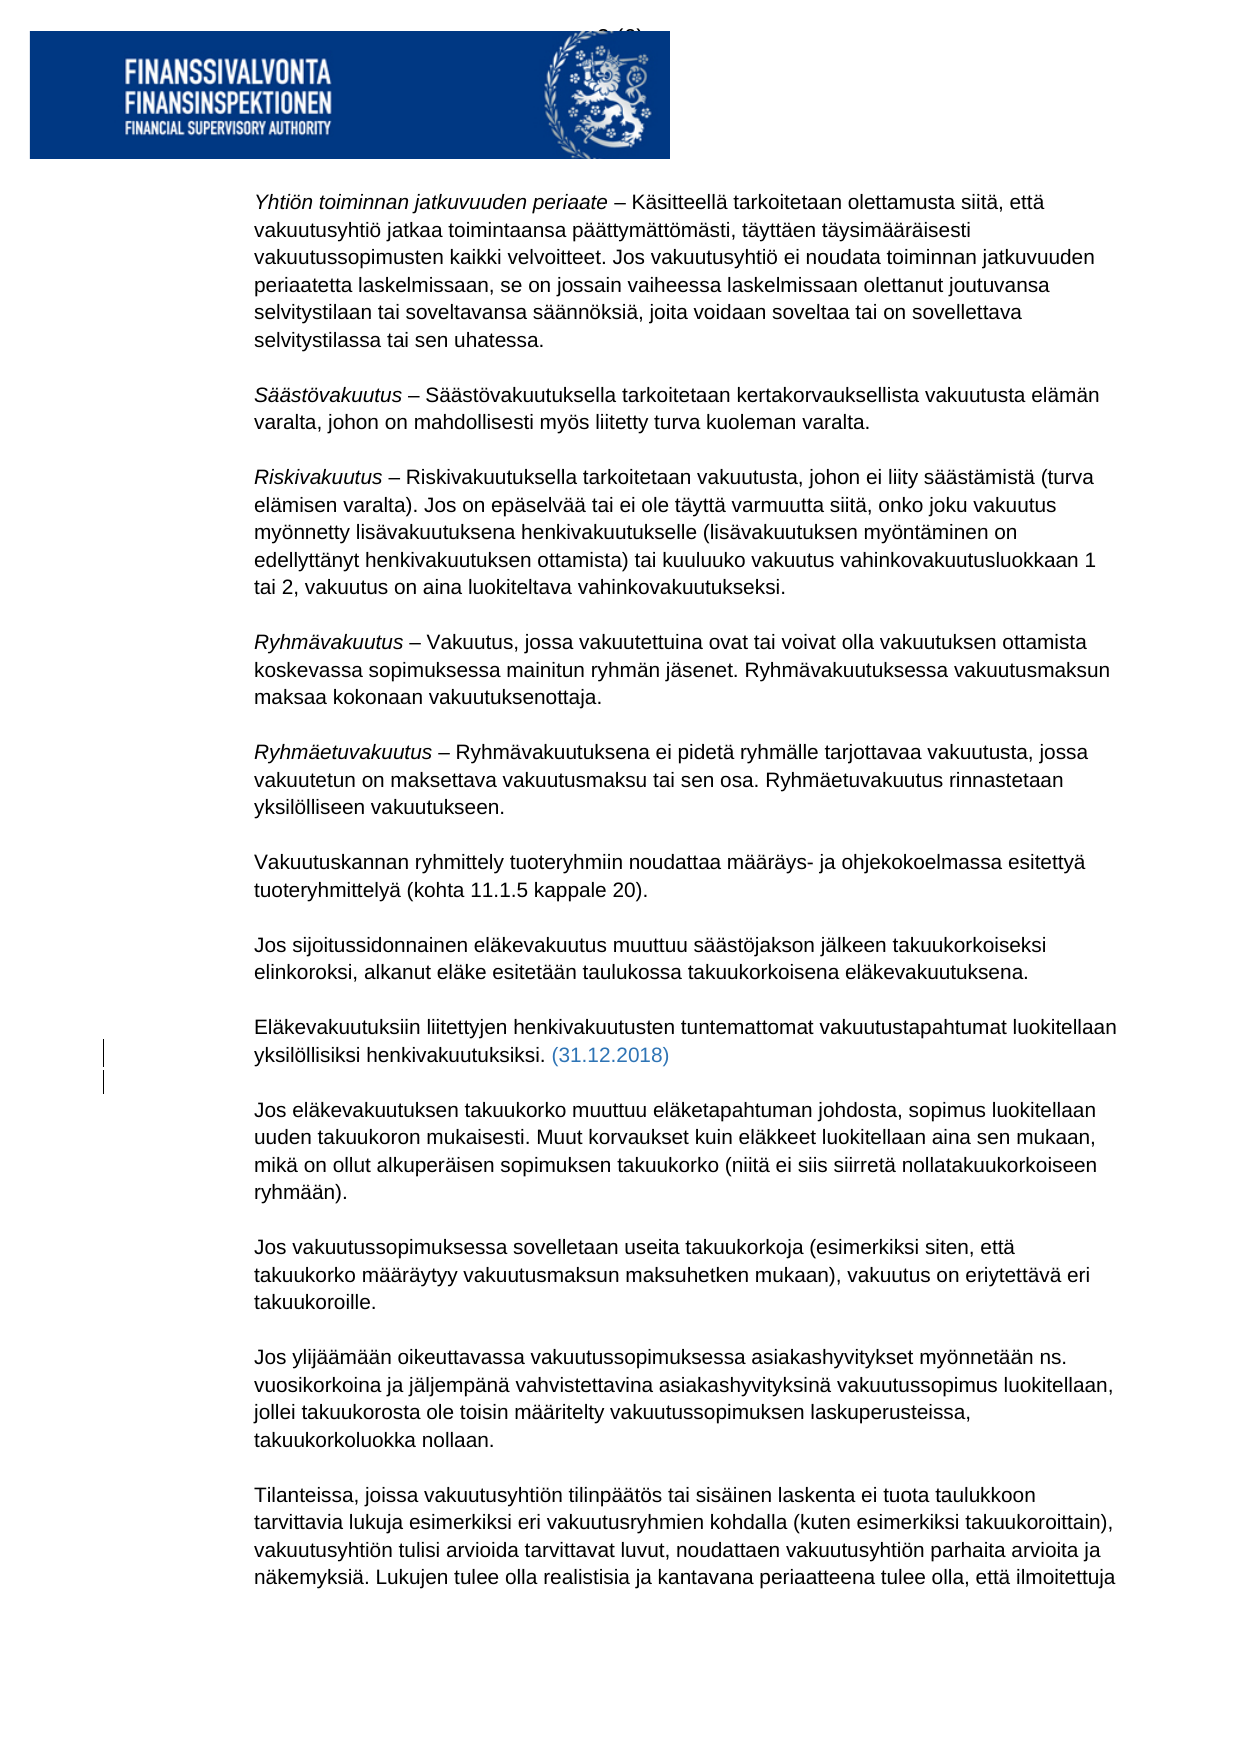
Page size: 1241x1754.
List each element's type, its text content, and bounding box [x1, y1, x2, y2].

text Jos ylijäämään oikeuttavassa vakuutussopimuksessa asiakashyvitykset myönnetään ns. vuosikorkoina ja jäljempänä vahvistettavina asiakashyvityksinä vakuutussopimus luokitellaan, jollei takuukorosta ole toisin määritelty vakuutussopimuksen laskuperusteissa, takuukorkoluokka nollaan. [254, 1345, 1122, 1452]
text Vakuutuskannan ryhmittely tuoteryhmiin noudattaa määräys- ja ohjekokoelmassa esitettyä tuoteryhmittelyä (kohta 11.1.5 kappale 20). [254, 850, 1122, 902]
text Säästövakuutus – Säästövakuutuksella tarkoitetaan kertakorvauksellista vakuutusta elämän varalta, johon on mahdollisesti myös liitetty turva kuoleman varalta. [254, 383, 1122, 434]
text Yhtiön toiminnan jatkuvuuden periaate – Käsitteellä tarkoitetaan olettamusta siitä, että vakuutusyhtiö jatkaa toimintaansa päättymättömästi, täyttäen täysimääräisesti vakuutussopimusten kaikki velvoitteet. Jos vakuutusyhtiö ei noudata toiminnan jatkuvuuden periaatetta laskelmissaan, se on jossain vaiheessa laskelmissaan olettanut joutuvansa selvitystilaan tai soveltavansa säännöksiä, joita voidaan soveltaa tai on sovellettava selvitystilassa tai sen uhatessa. [254, 190, 1122, 352]
text Jos vakuutussopimuksessa sovelletaan useita takuukorkoja (esimerkiksi siten, että takuukorko määräytyy vakuutusmaksun maksuhetken mukaan), vakuutus on eriytettävä eri takuukoroille. [254, 1235, 1122, 1314]
text Ryhmävakuutus – Vakuutus, jossa vakuutettuina ovat tai voivat olla vakuutuksen ottamista koskevassa sopimuksessa mainitun ryhmän jäsenet. Ryhmävakuutuksessa vakuutusmaksun maksaa kokonaan vakuutuksenottaja. [254, 630, 1122, 709]
text Jos sijoitussidonnainen eläkevakuutus muuttuu säästöjakson jälkeen takuukorkoiseksi elinkoroksi, alkanut eläke esitetään taulukossa takuukorkoisena eläkevakuutuksena. [254, 933, 1122, 984]
text Eläkevakuutuksiin liitettyjen henkivakuutusten tuntemattomat vakuutustapahtumat luokitellaan yksilöllisiksi henkivakuutuksiksi. (31.12.2018) [254, 1015, 1122, 1067]
text Jos eläkevakuutuksen takuukorko muuttuu eläketapahtuman johdosta, sopimus luokitellaan uuden takuukoron mukaisesti. Muut korvaukset kuin eläkkeet luokitellaan aina sen mukaan, mikä on ollut alkuperäisen sopimuksen takuukorko (niitä ei siis siirretä nollatakuukorkoiseen ryhmään). [254, 1098, 1122, 1204]
text Ryhmäetuvakuutus – Ryhmävakuutuksena ei pidetä ryhmälle tarjottavaa vakuutusta, jossa vakuutetun on maksettava vakuutusmaksu tai sen osa. Ryhmäetuvakuutus rinnastetaan yksilölliseen vakuutukseen. [254, 740, 1122, 819]
text Riskivakuutus – Riskivakuutuksella tarkoitetaan vakuutusta, johon ei liity säästämistä (turva elämisen varalta). Jos on epäselvää tai ei ole täyttä varmuutta siitä, onko joku vakuutus myönnetty lisävakuutuksena henkivakuutukselle (lisävakuutuksen myöntäminen on edellyttänyt henkivakuutuksen ottamista) tai kuuluuko vakuutus vahinkovakuutusluokkaan 1 tai 2, vakuutus on aina luokiteltava vahinkovakuutukseksi. [254, 465, 1122, 599]
picture [29, 31, 670, 159]
